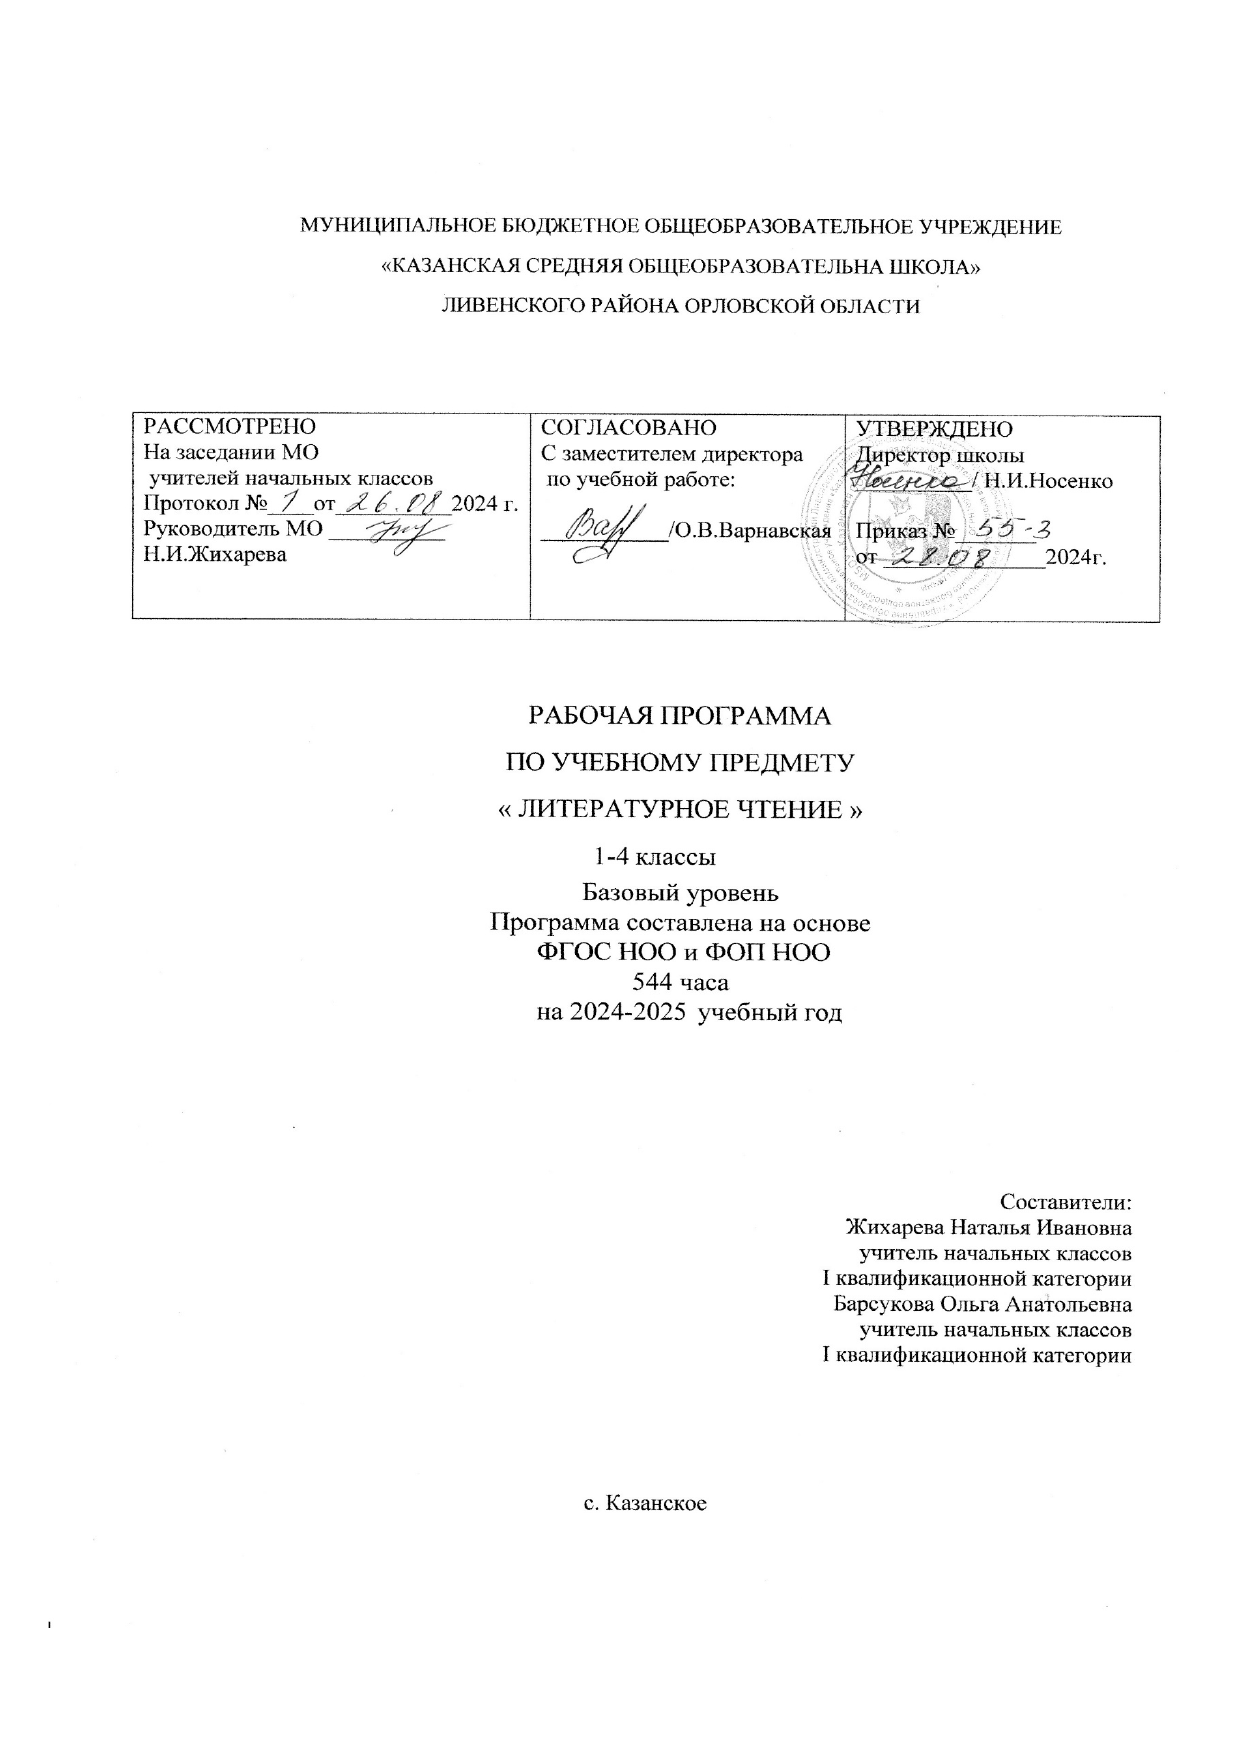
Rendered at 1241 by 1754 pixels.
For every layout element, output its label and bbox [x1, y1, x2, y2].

picture [48, 73, 1192, 1628]
